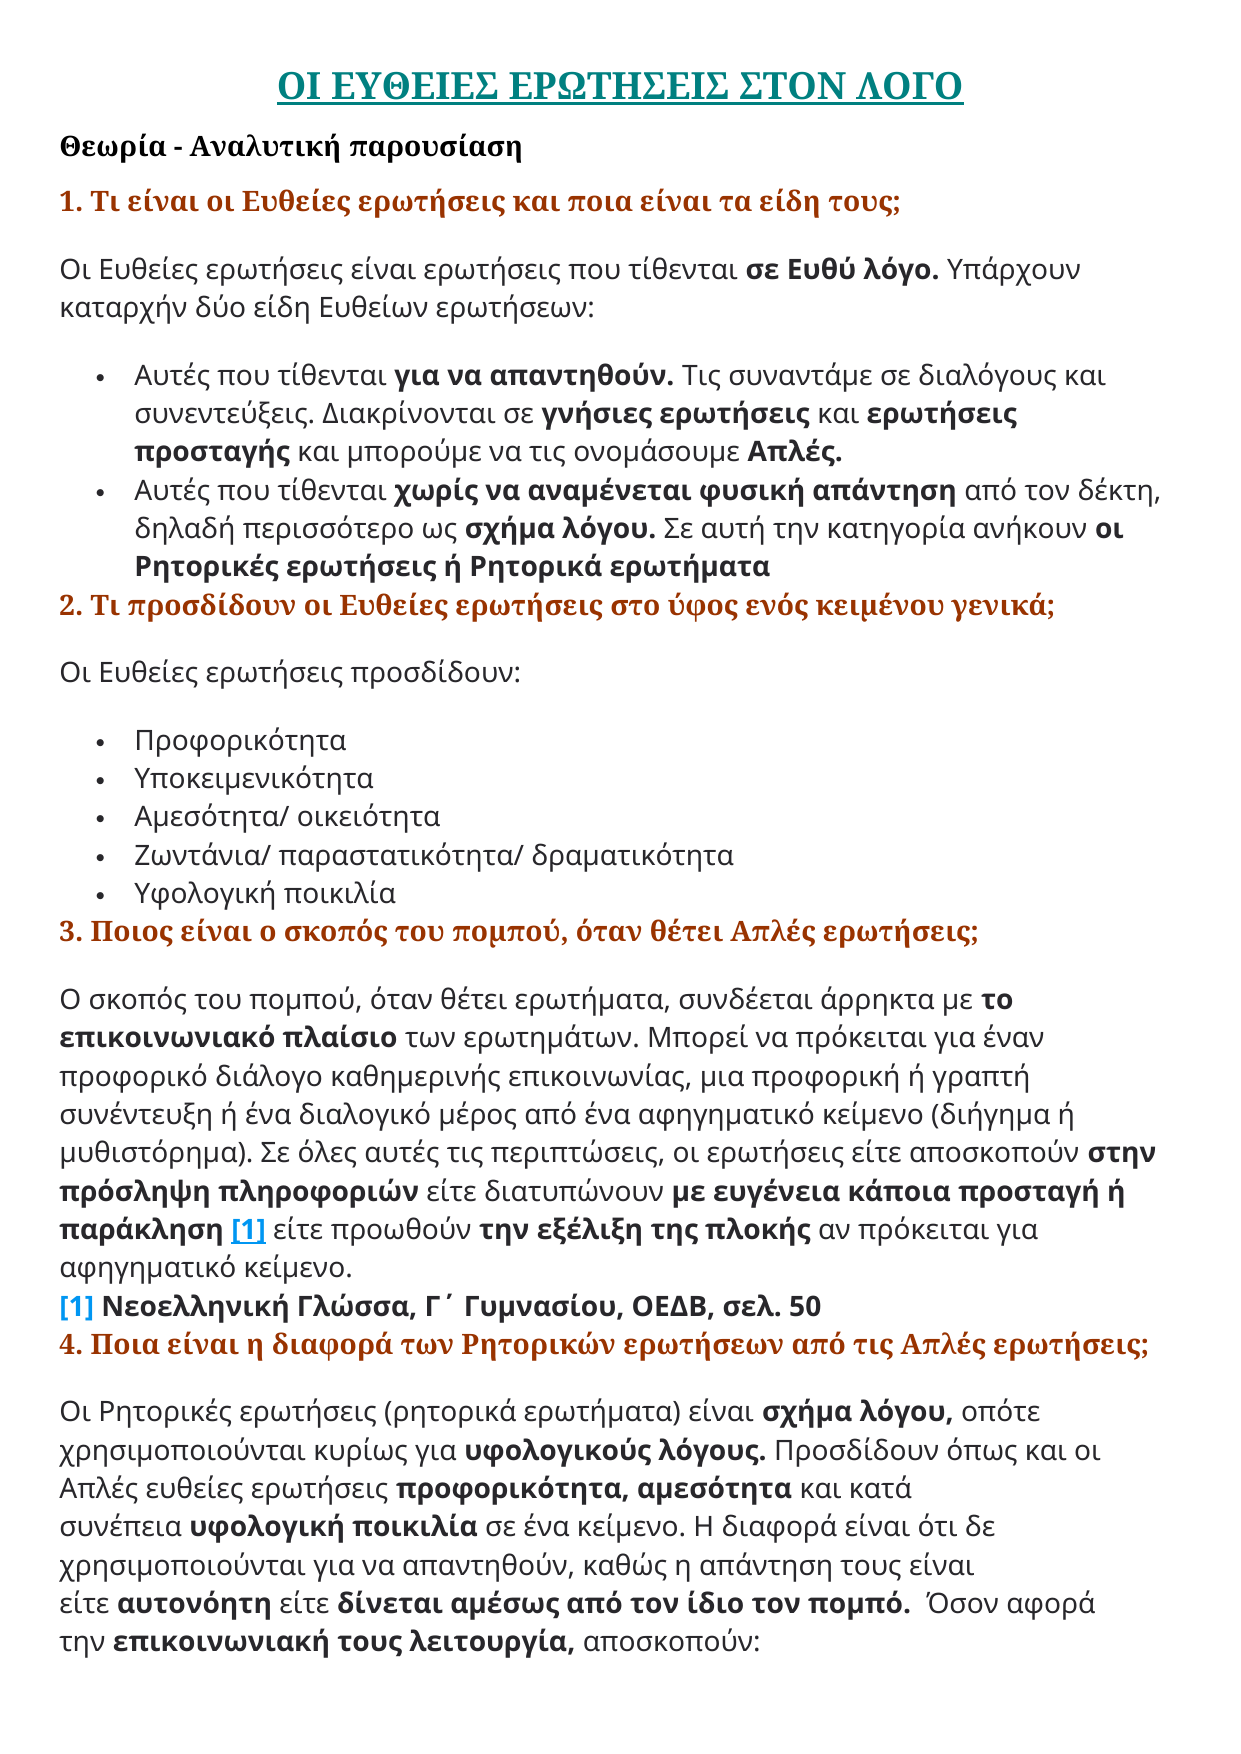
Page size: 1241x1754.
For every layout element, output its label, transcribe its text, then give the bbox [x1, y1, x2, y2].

list Αυτές που τίθενται για να απαντηθούν. Τις συναντάμε σε διαλόγους και συνεντεύξεις. Διακρίνονται σε γνήσιες ερωτήσεις και ερωτήσεις προσταγής και μπορούμε να τις ονομάσουμε Απλές. [97, 355, 1181, 470]
list Αμεσότητα/ οικειότητα [97, 797, 1181, 835]
text Οι Ευθείες ερωτήσεις προσδίδουν: [59, 653, 1181, 691]
list Υφολογική ποικιλία [97, 873, 1181, 912]
list Υποκειμενικότητα [97, 758, 1181, 797]
text Θεωρία - Αναλυτική παρουσίαση [59, 127, 1181, 165]
text Οι Ρητορικές ερωτήσεις (ρητορικά ερωτήματα) είναι σχήμα λόγου, οπότε χρησιμοποιούνται κυρίως για υφολογικούς λόγους. Προσδίδουν όπως και οι Απλές ευθείες ερωτήσεις προφορικότητα, αμεσότητα και κατά συνέπεια υφολογική ποικιλία σε ένα κείμενο. Η διαφορά είναι ότι δε χρησιμοποιούνται για να απαντηθούν, καθώς η απάντηση τους είναι είτε αυτονόητη είτε δίνεται αμέσως από τον ίδιο τον πομπό. Όσον αφορά την επικοινωνιακή τους λειτουργία, αποσκοπούν: [59, 1392, 1181, 1660]
list Ζωντάνια/ παραστατικότητα/ δραματικότητα [97, 835, 1181, 873]
text 2. Τι προσδίδουν οι Ευθείες ερωτήσεις στο ύφος ενός κειμένου γενικά; [59, 585, 1181, 623]
text Οι Ευθείες ερωτήσεις είναι ερωτήσεις που τίθενται σε Ευθύ λόγο. Υπάρχουν καταρχήν δύο είδη Ευθείων ερωτήσεων: [59, 249, 1181, 326]
text 1. Τι είναι οι Ευθείες ερωτήσεις και ποια είναι τα είδη τους; [59, 182, 1181, 220]
text ΟΙ ΕΥΘΕΙΕΣ ΕΡΩΤΗΣΕΙΣ ΣΤΟΝ ΛΟΓΟ [59, 59, 1181, 110]
text 3. Ποιος είναι ο σκοπός του πομπού, όταν θέτει Απλές ερωτήσεις; [59, 912, 1181, 950]
text Ο σκοπός του πομπού, όταν θέτει ερωτήματα, συνδέεται άρρηκτα με το επικοινωνιακό πλαίσιο των ερωτημάτων. Μπορεί να πρόκειται για έναν προφορικό διάλογο καθημερινής επικοινωνίας, μια προφορική ή γραπτή συνέντευξη ή ένα διαλογικό μέρος από ένα αφηγηματικό κείμενο (διήγημα ή μυθιστόρημα). Σε όλες αυτές τις περιπτώσεις, οι ερωτήσεις είτε αποσκοπούν στην πρόσληψη πληροφοριών είτε διατυπώνουν με ευγένεια κάποια προσταγή ή παράκληση [1] είτε προωθούν την εξέλιξη της πλοκής αν πρόκειται για αφηγηματικό κείμενο. [59, 979, 1181, 1286]
text [1] Νεοελληνική Γλώσσα, Γ΄ Γυμνασίου, ΟΕΔΒ, σελ. 50 [59, 1286, 1181, 1324]
list Προφορικότητα [97, 720, 1181, 758]
text 4. Ποια είναι η διαφορά των Ρητορικών ερωτήσεων από τις Απλές ερωτήσεις; [59, 1324, 1181, 1363]
list Αυτές που τίθενται χωρίς να αναμένεται φυσική απάντηση από τον δέκτη, δηλαδή περισσότερο ως σχήμα λόγου. Σε αυτή την κατηγορία ανήκουν οι Ρητορικές ερωτήσεις ή Ρητορικά ερωτήματα [97, 470, 1181, 585]
